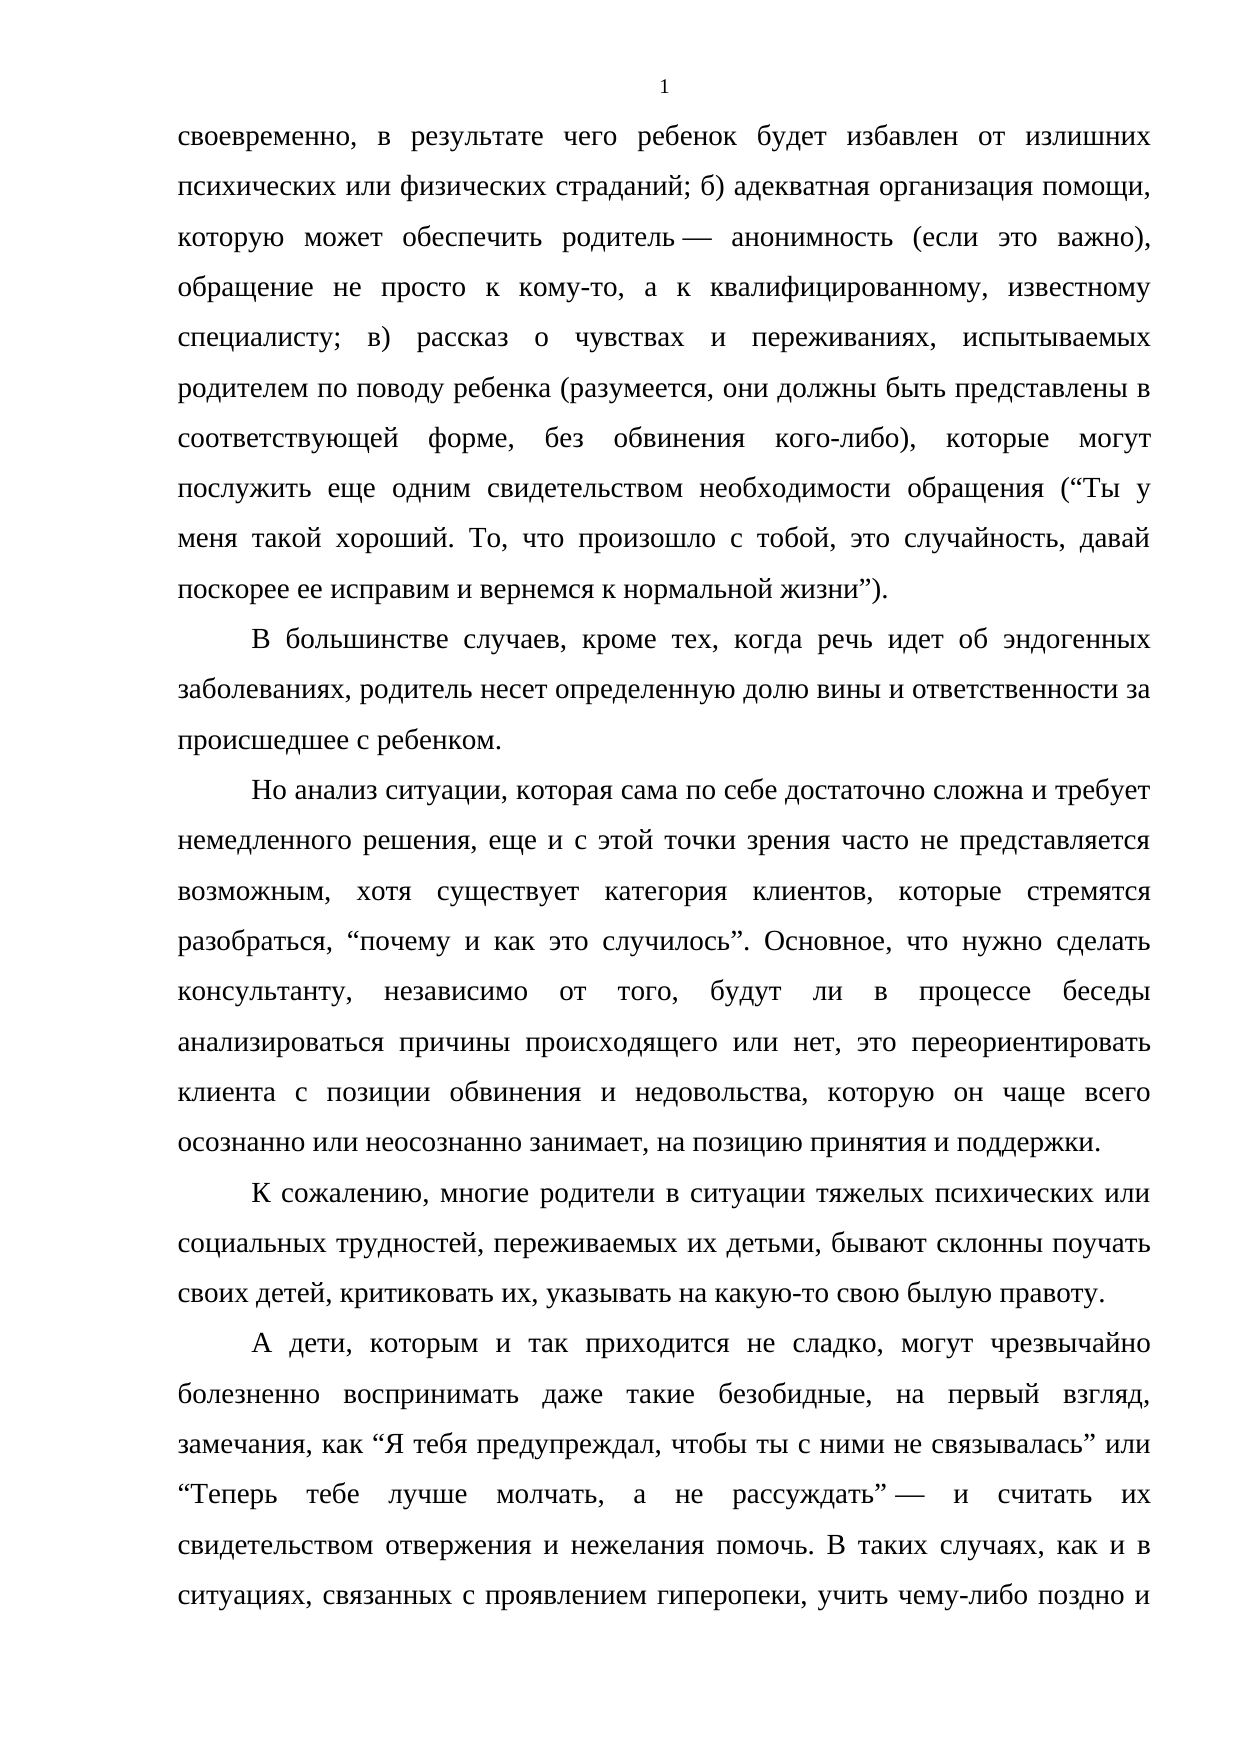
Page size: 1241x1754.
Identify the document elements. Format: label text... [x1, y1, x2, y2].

text К сожалению, многие родители в ситуации тяжелых психических или социальных трудностей, переживаемых их детьми, бывают склонны поучать своих детей, критиковать их, указывать на какую-то свою былую правоту. [177, 1175, 1152, 1309]
text В большинстве случаев, кроме тех, когда речь идет об эндогенных заболеваниях, родитель несет определенную долю вины и ответственности за происшедшее с ребенком. [177, 621, 1152, 755]
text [177, 118, 1152, 604]
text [177, 1326, 1152, 1611]
text Но анализ ситуации, которая сама по себе достаточно сложна и требует немедленного решения, еще и с этой точки зрения часто не представляется возможным, хотя существует категория клиентов, которые стремятся разобраться, “почему и как это случилось”. Основное, что нужно сделать консультанту, независимо от того, будут ли в процессе беседы анализироваться причины происходящего или нет, это переориентировать клиента с позиции обвинения и недовольства, которую он чаще всего осознанно или неосознанно занимает, на позицию принятия и поддержки. [177, 772, 1152, 1158]
